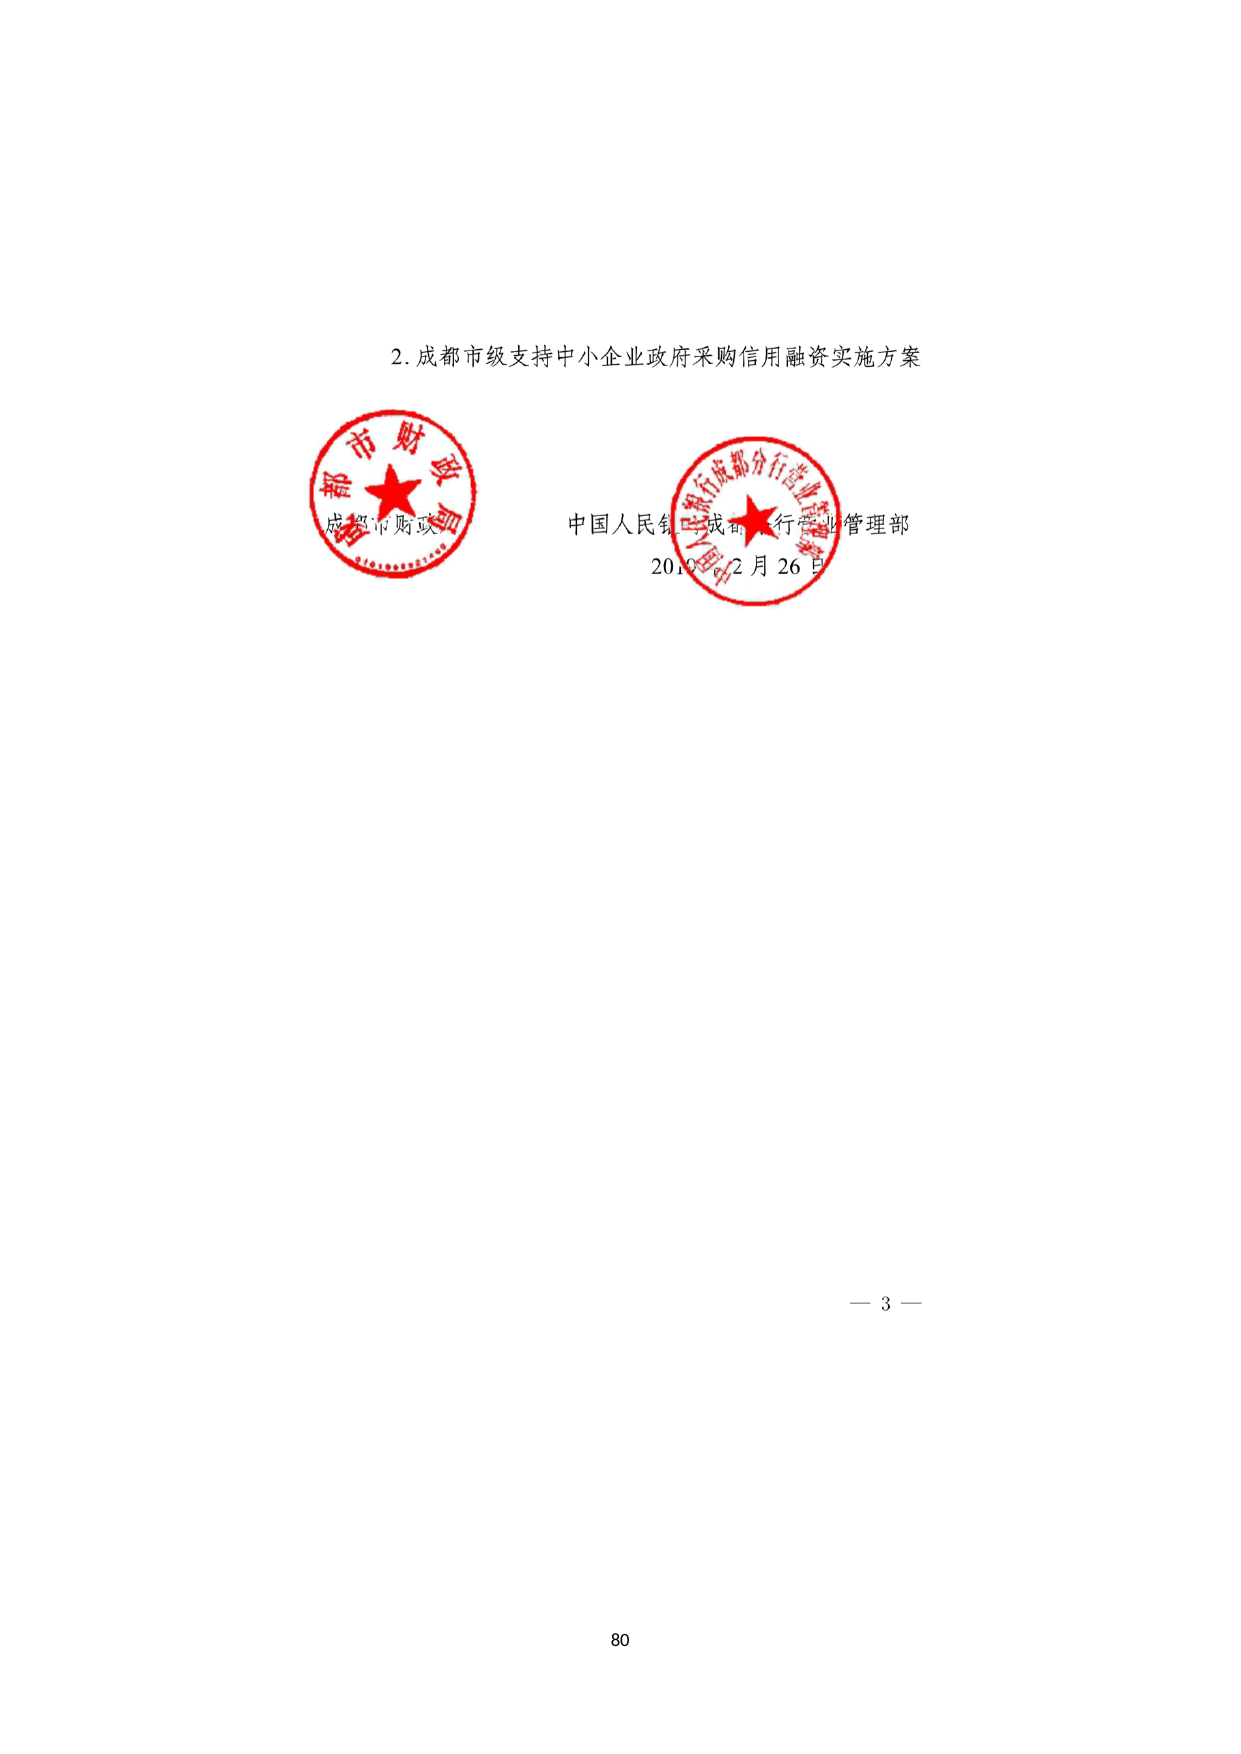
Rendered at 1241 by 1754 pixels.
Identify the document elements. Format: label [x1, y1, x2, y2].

picture [165, 183, 1032, 1407]
